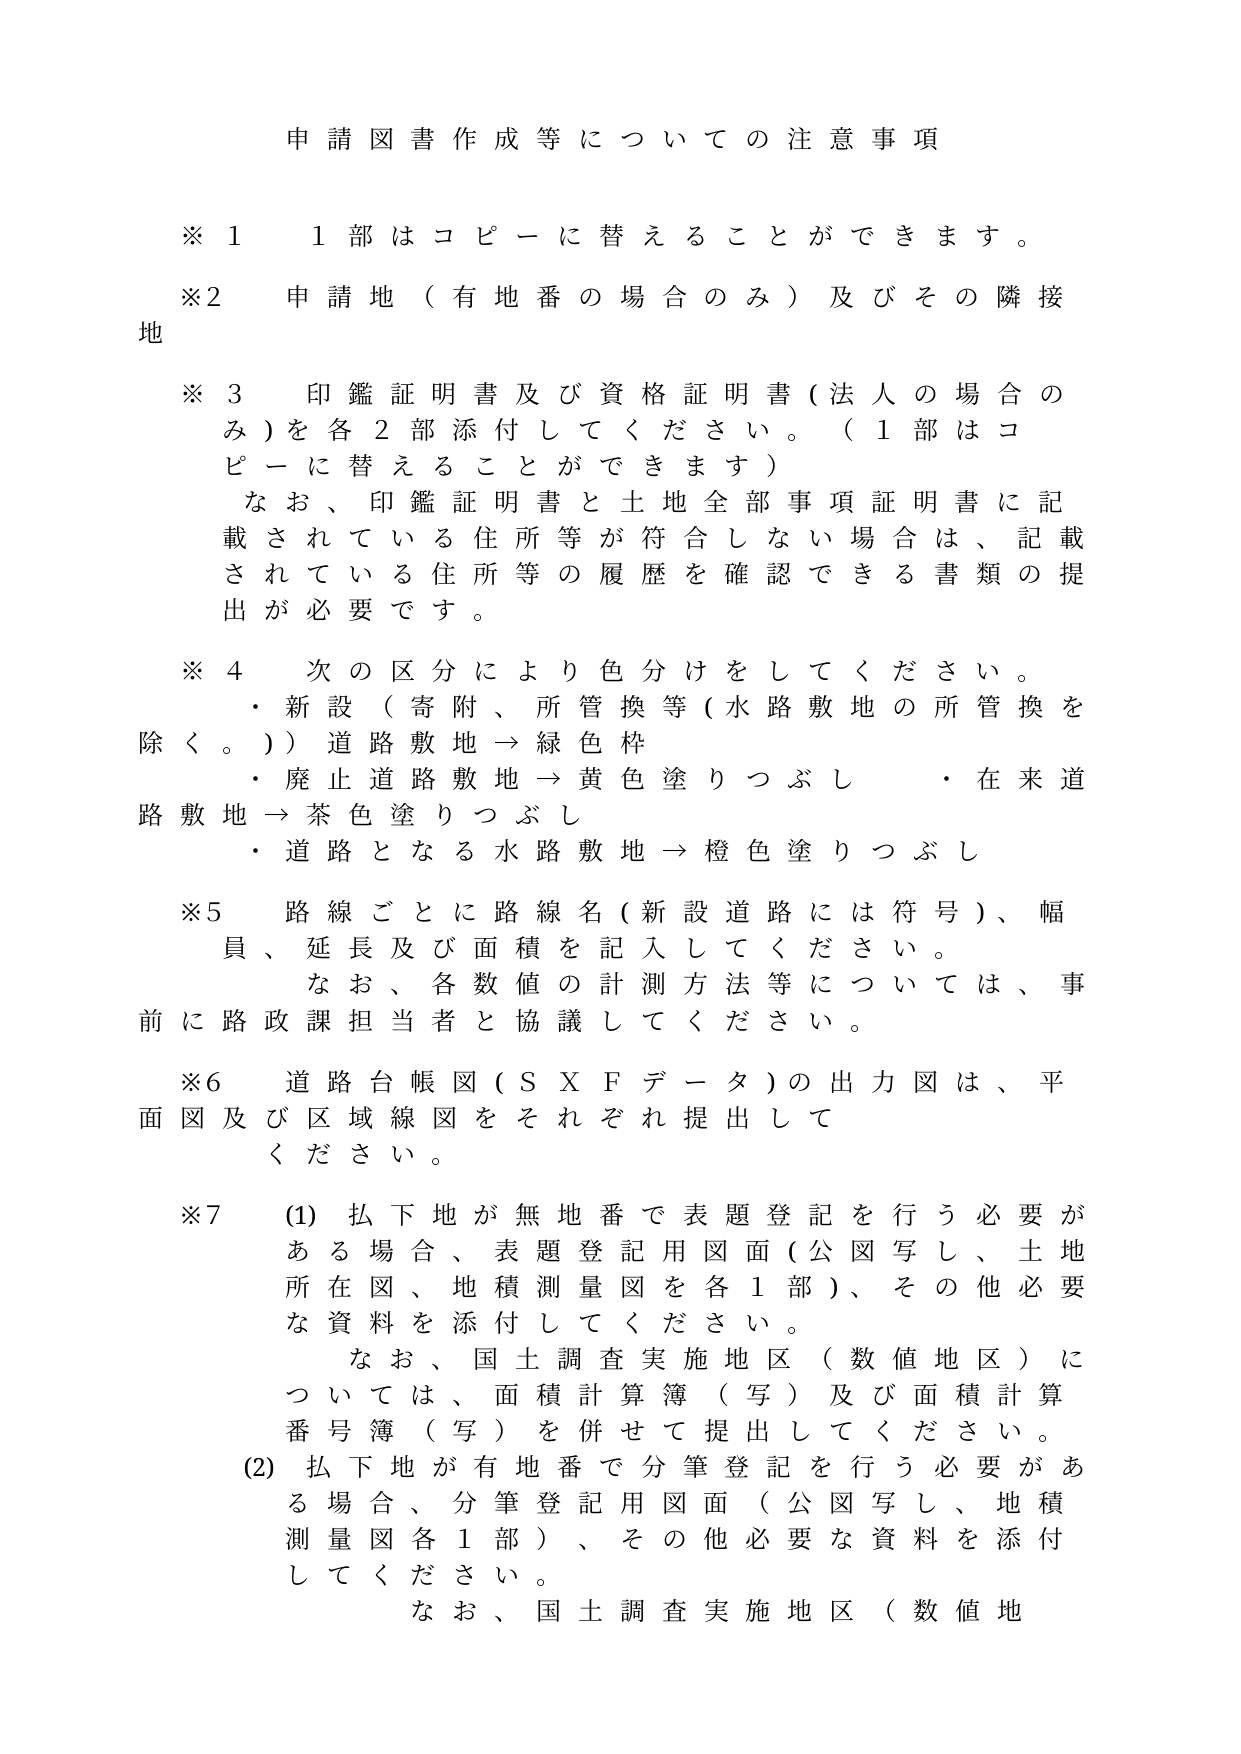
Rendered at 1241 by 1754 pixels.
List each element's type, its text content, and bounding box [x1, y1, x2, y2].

text ※５ 路線ごとに路線名(新設道路には符号)、幅員、延長及び面積を記入してください。 [160, 893, 1102, 965]
text (2) 払下地が有地番で分筆登記を行う必要がある場合、分筆登記用図面（公図写し、地積測量図各１部）、その他必要な資料を添付してください。 [235, 1448, 1102, 1592]
text ・道路となる水路敷地→橙色塗りつぶし [211, 832, 1102, 868]
text 申請図書作成等についての注意事項 [139, 119, 1102, 155]
text ・新設（寄附、所管換等(水路敷地の所管換を除く。)）道路敷地→緑色枠 [139, 688, 1102, 760]
text なお、各数値の計測方法等については、事前に路政課担当者と協議してください。 [139, 965, 1102, 1037]
text ・廃止道路敷地→黄色塗りつぶし ・在来道路敷地→茶色塗りつぶし [139, 760, 1102, 832]
text ※７ (1) 払下地が無地番で表題登記を行う必要がある場合、表題登記用図面(公図写し、土地所在図、地積測量図を各１部) 、その他必要な資料を添付してください。 [163, 1195, 1102, 1339]
text なお、印鑑証明書と土地全部事項証明書に記載されている住所等が符合しない場合は、記載されている住所等の履歴を確認できる書類の提出が必要です。 [211, 483, 1102, 627]
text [139, 1592, 1102, 1628]
text ※１ １部はコピーに替えることができます。 [139, 216, 1102, 252]
text ※２ 申請地（有地番の場合のみ）及びその隣接地 [139, 277, 1102, 349]
text なお、国土調査実施地区（数値地区）については、面積計算簿（写）及び面積計算番号簿（写）を併せて提出してください。 [235, 1339, 1102, 1448]
text ください。 [163, 1134, 1102, 1170]
text ※３ 印鑑証明書及び資格証明書(法人の場合のみ)を各２部添付してください。（１部はコピーに替えることができます） [139, 374, 1102, 483]
text ※４ 次の区分により色分けをしてください。 [139, 652, 1102, 688]
text ※６ 道路台帳図(ＳＸＦデータ)の出力図は、平面図及び区域線図をそれぞれ提出して [139, 1062, 1102, 1134]
